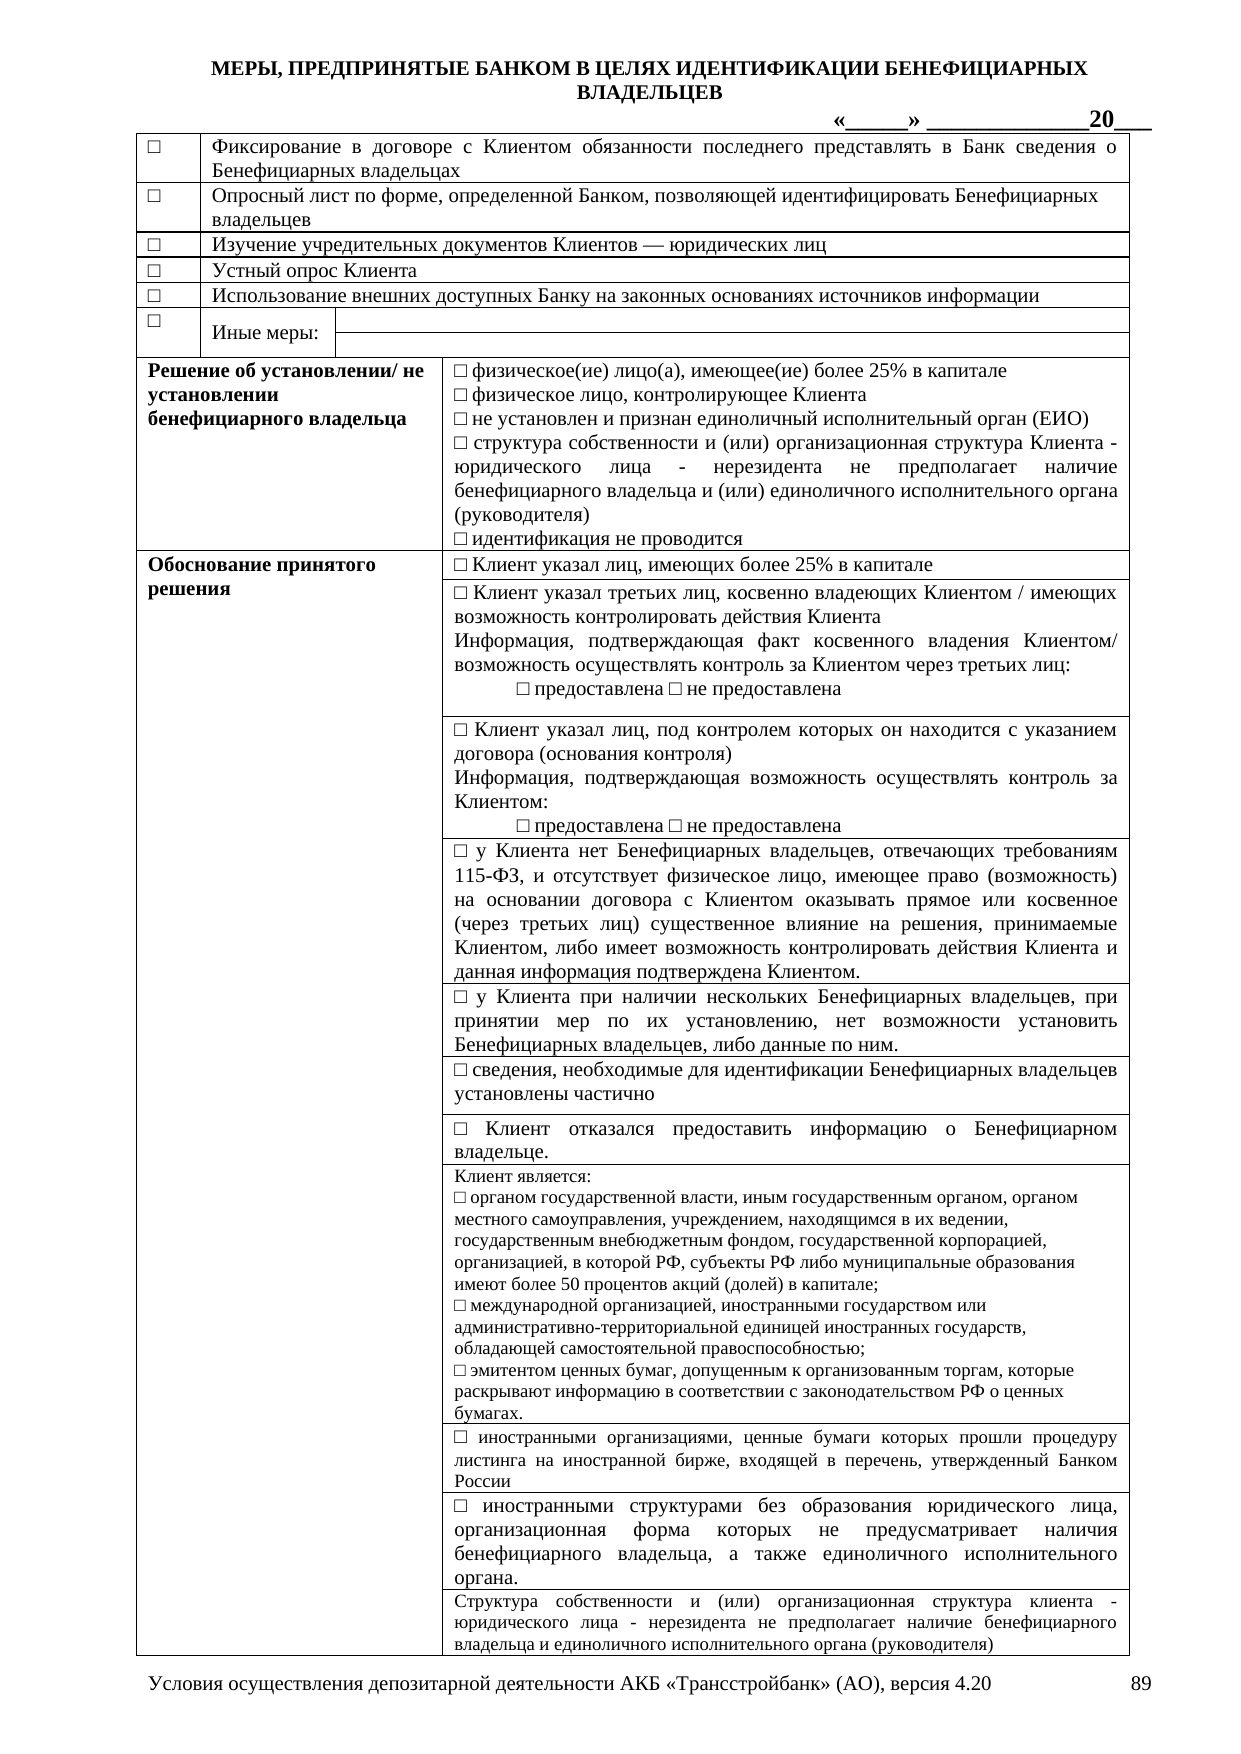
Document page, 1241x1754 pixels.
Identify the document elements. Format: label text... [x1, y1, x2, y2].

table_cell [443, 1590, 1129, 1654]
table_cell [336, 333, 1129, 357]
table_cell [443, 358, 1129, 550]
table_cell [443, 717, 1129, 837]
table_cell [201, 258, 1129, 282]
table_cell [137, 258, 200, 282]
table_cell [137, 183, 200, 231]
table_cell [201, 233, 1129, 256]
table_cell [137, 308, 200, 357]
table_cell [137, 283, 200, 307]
text МЕРЫ, ПРЕДПРИНЯТЫЕ БАНКОМ В ЦЕЛЯХ ИДЕНТИФИКАЦИИ БЕНЕФИЦИАРНЫХ ВЛАДЕЛЬЦЕВ [148, 56, 1152, 104]
text «_____» _____________20___ [148, 104, 1152, 133]
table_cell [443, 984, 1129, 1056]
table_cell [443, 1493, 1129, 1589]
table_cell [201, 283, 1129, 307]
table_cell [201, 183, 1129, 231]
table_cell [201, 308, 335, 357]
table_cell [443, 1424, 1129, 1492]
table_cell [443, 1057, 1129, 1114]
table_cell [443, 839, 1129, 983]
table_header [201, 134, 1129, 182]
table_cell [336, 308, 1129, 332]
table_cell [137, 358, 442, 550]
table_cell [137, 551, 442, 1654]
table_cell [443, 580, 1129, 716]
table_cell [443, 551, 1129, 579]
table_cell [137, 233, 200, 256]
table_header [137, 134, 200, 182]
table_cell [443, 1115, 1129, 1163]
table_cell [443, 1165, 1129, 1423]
